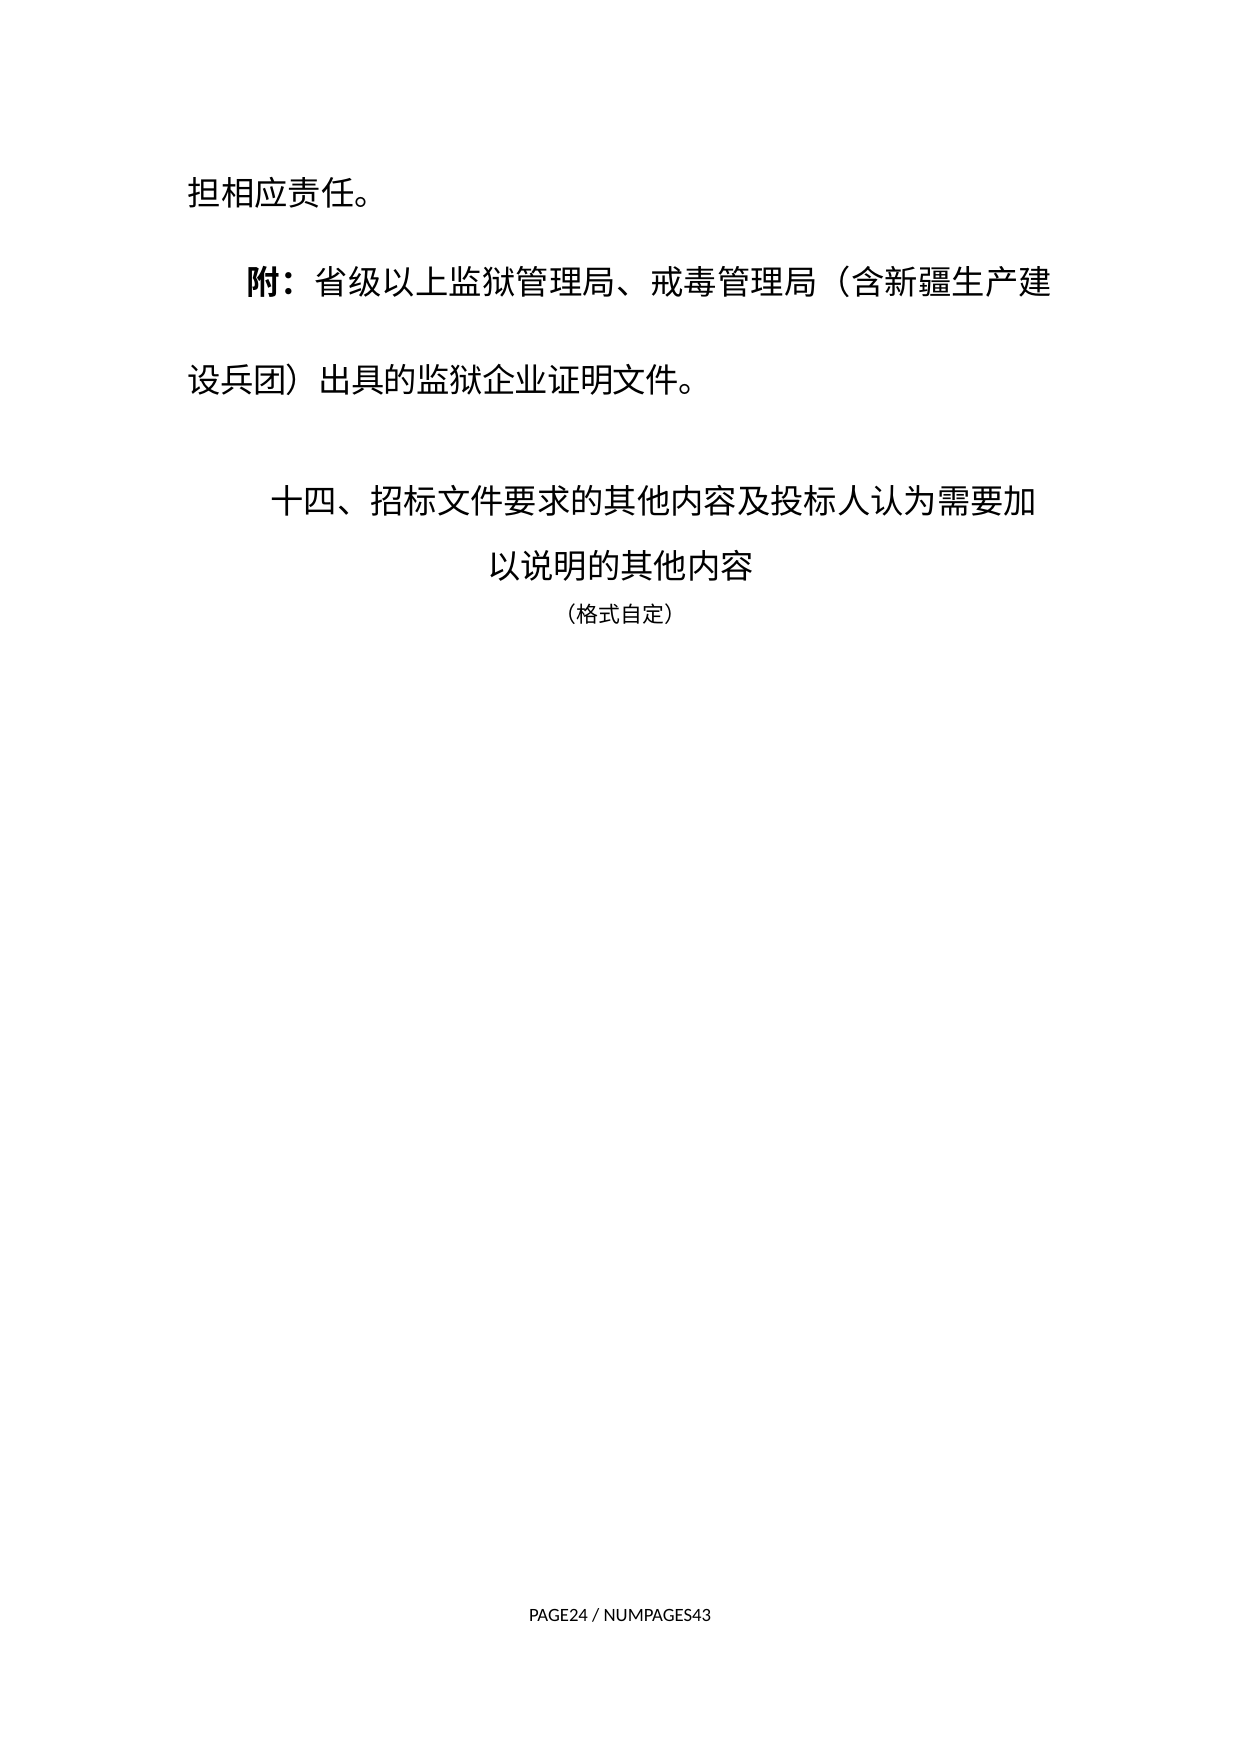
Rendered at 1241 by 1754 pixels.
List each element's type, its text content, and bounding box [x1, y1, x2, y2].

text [187, 158, 1053, 223]
text 附：省级以上监狱管理局、戒毒管理局（含新疆生产建设兵团）出具的监狱企业证明文件。 [187, 248, 1053, 410]
text （格式自定） [187, 597, 1053, 629]
text 十四、招标文件要求的其他内容及投标人认为需要加以说明的其他内容 [187, 467, 1053, 597]
